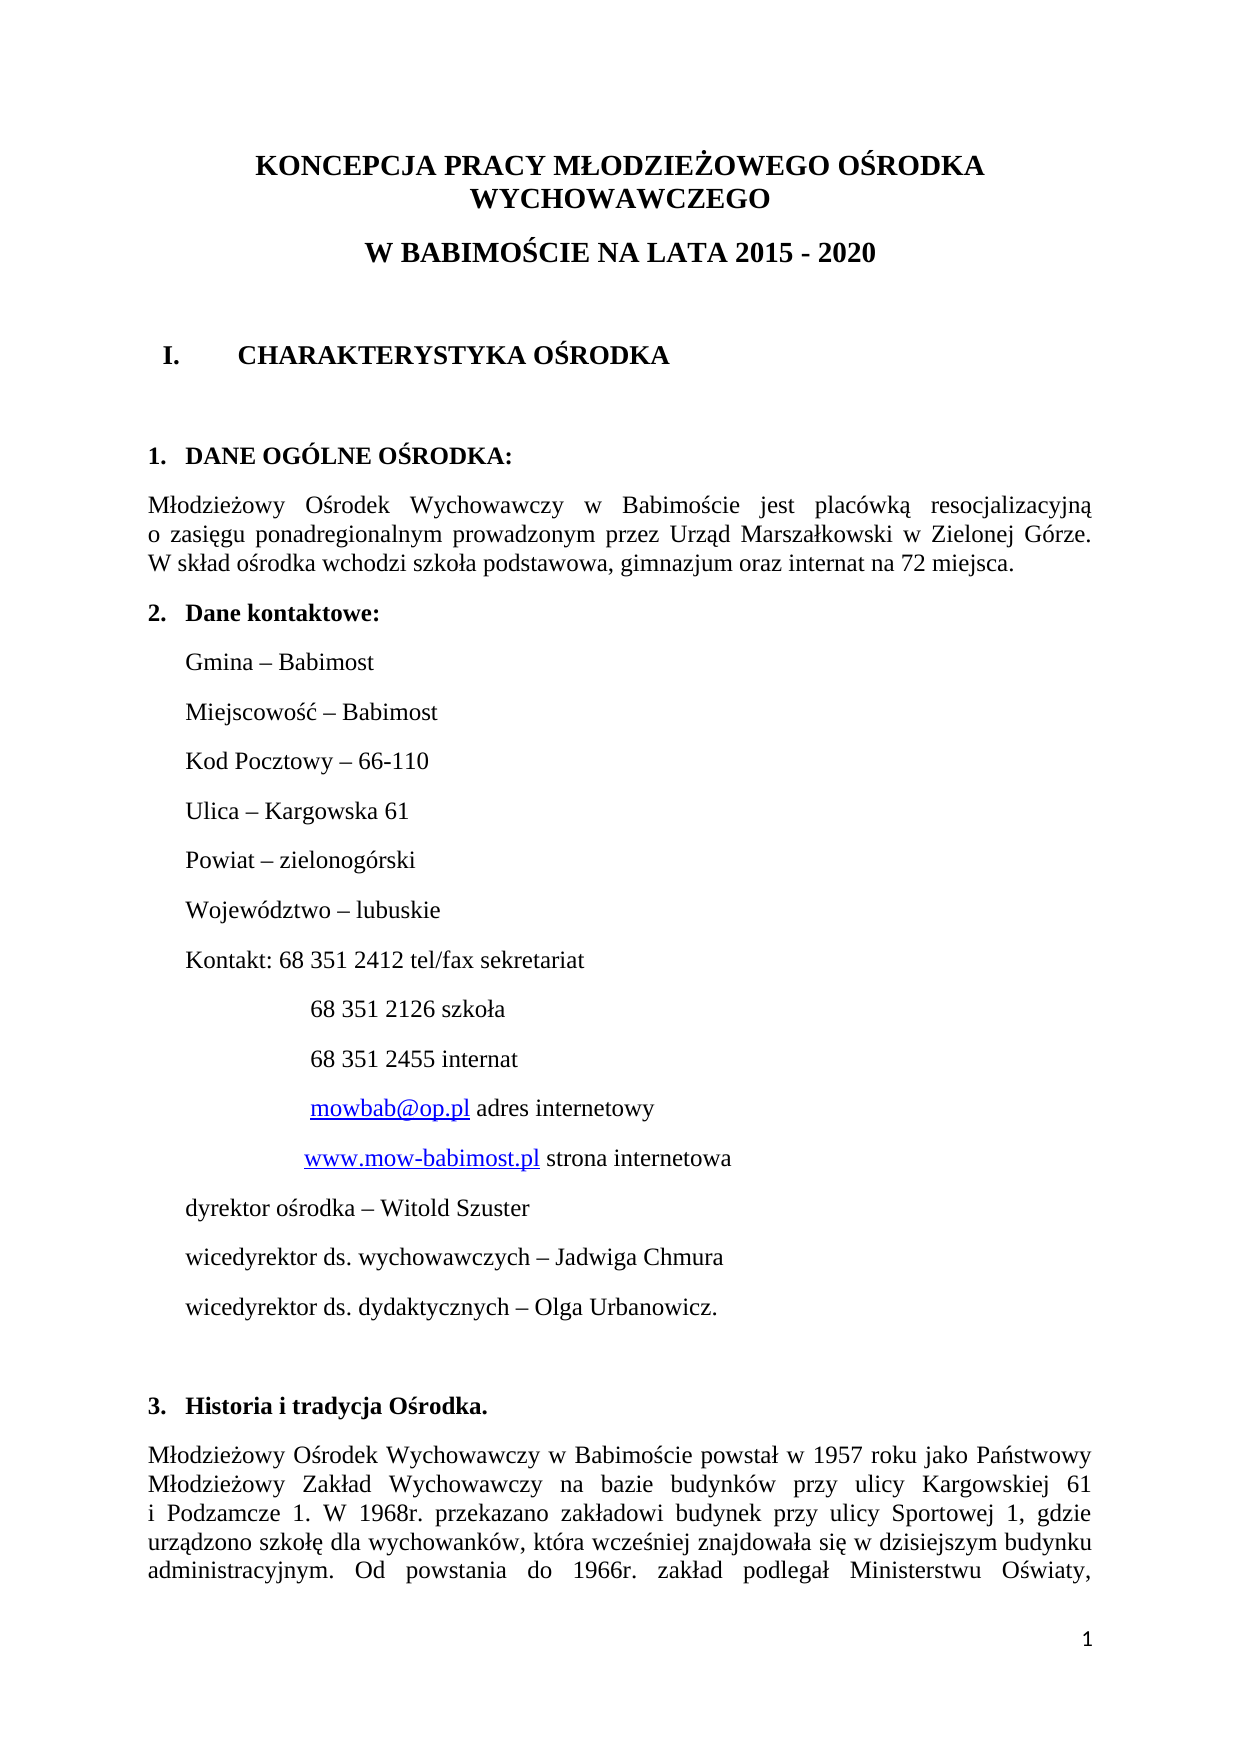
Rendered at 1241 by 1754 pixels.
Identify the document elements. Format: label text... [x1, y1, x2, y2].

list DANE OGÓLNE OŚRODKA: [148, 441, 1093, 470]
text wicedyrektor ds. wychowawczych – Jadwiga Chmura [185, 1242, 1093, 1271]
text www.mow-babimost.pl strona internetowa [185, 1143, 1093, 1172]
text Kod Pocztowy – 66-110 [185, 746, 1093, 775]
text Miejscowość – Babimost [185, 697, 1093, 726]
text KONCEPCJA PRACY MŁODZIEŻOWEGO OŚRODKA WYCHOWAWCZEGO [148, 148, 1093, 215]
text dyrektor ośrodka – Witold Szuster [185, 1193, 1093, 1221]
text W BABIMOŚCIE NA LATA 2015 - 2020 [148, 236, 1093, 269]
text Gmina – Babimost [185, 647, 1093, 676]
text Ulica – Kargowska 61 [185, 796, 1093, 825]
list CHARAKTERYSTYKA OŚRODKA [162, 339, 1093, 371]
text Młodzieżowy Ośrodek Wychowawczy w Babimoście jest placówką resocjalizacyjną o zasięgu ponadregionalnym prowadzonym przez Urząd Marszałkowski w Zielonej Górze. W skład ośrodka wchodzi szkoła podstawowa, gimnazjum oraz internat na 72 miejsca. [148, 491, 1093, 577]
text mowbab@op.pl adres internetowy [185, 1093, 1093, 1122]
text 68 351 2455 internat [185, 1044, 1093, 1073]
text 68 351 2126 szkoła [185, 994, 1093, 1023]
text Województwo – lubuskie [185, 895, 1093, 924]
text wicedyrektor ds. dydaktycznych – Olga Urbanowicz. [185, 1292, 1093, 1321]
list Historia i tradycja Ośrodka. [148, 1391, 1093, 1420]
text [148, 1441, 1093, 1584]
text Kontakt: 68 351 2412 tel/fax sekretariat [185, 945, 1093, 973]
list Dane kontaktowe: [148, 598, 1093, 626]
text Powiat – zielonogórski [185, 846, 1093, 874]
